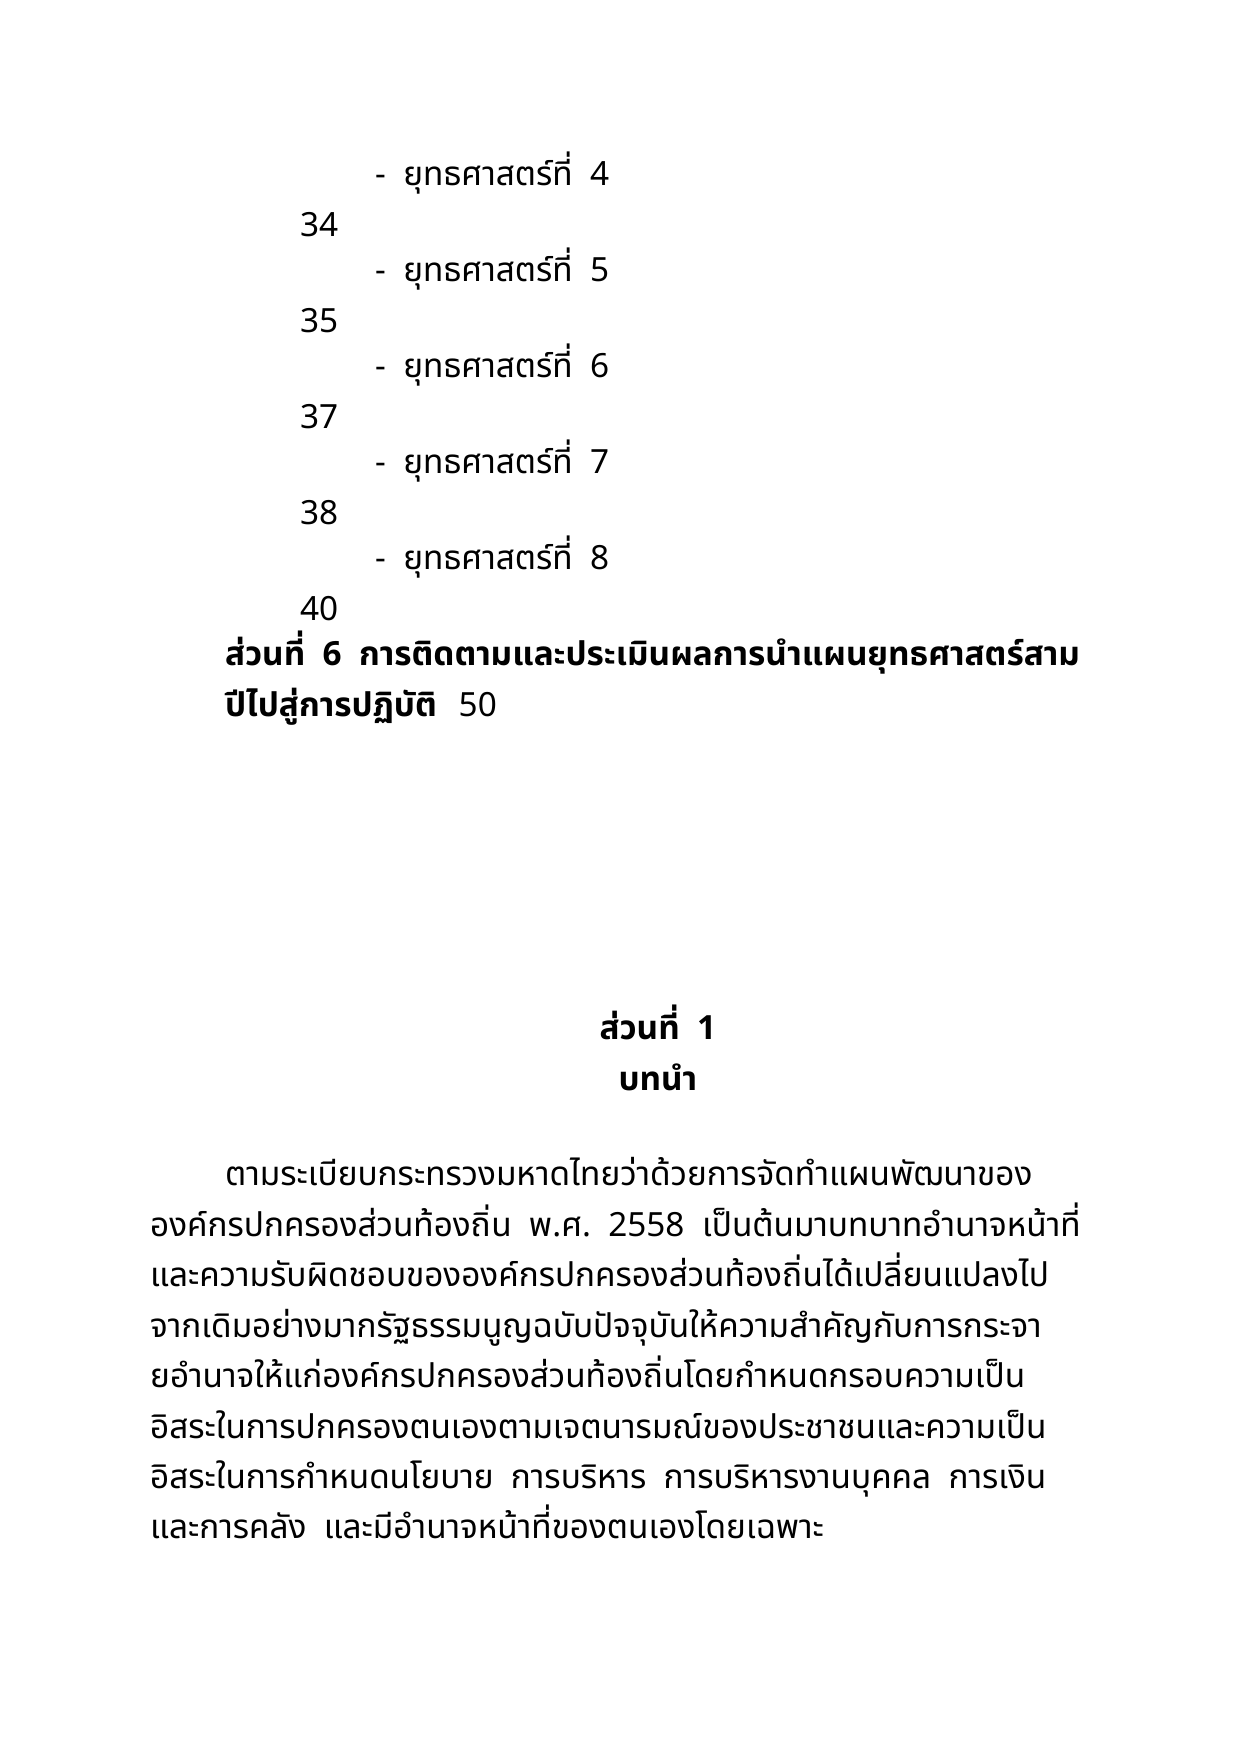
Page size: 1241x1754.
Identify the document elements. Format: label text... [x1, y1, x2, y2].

text ตามระเบียบกระทรวงมหาดไทยว่าด้วยการจัดทำแผนพัฒนาขององค์กรปกครองส่วนท้องถิ่น พ.ศ. 2558 เป็นต้นมาบทบาทอำนาจหน้าที่และความรับผิดชอบขององค์กรปกครองส่วนท้องถิ่นได้เปลี่ยนแปลงไปจากเดิมอย่างมากรัฐธรรมนูญฉบับปัจจุบันให้ความสำคัญกับการกระจายอำนาจให้แก่องค์กรปกครองส่วนท้องถิ่นโดยกำหนดกรอบความเป็นอิสระในการปกครองตนเองตามเจตนารมณ์ของประชาชนและความเป็นอิสระในการกำหนดนโยบาย การบริหาร การบริหารงานบุคคล การเงินและการคลัง และมีอำนาจหน้าที่ของตนเองโดยเฉพาะ [150, 1150, 1090, 1554]
text ส่วนที่ 6 การติดตามและประเมินผลการนำแผนยุทธศาสตร์สามปีไปสู่การปฏิบัติ 50 [225, 630, 1090, 731]
text - ยุทธศาสตร์ที่ 6 37 [300, 342, 1090, 438]
text - ยุทธศาสตร์ที่ 5 35 [300, 246, 1090, 342]
text - ยุทธศาสตร์ที่ 4 34 [300, 150, 1090, 246]
text - ยุทธศาสตร์ที่ 7 38 [300, 438, 1090, 534]
text - ยุทธศาสตร์ที่ 8 40 [300, 534, 1090, 630]
text บทนำ [150, 1054, 1090, 1105]
text ส่วนที่ 1 [150, 1004, 1090, 1054]
